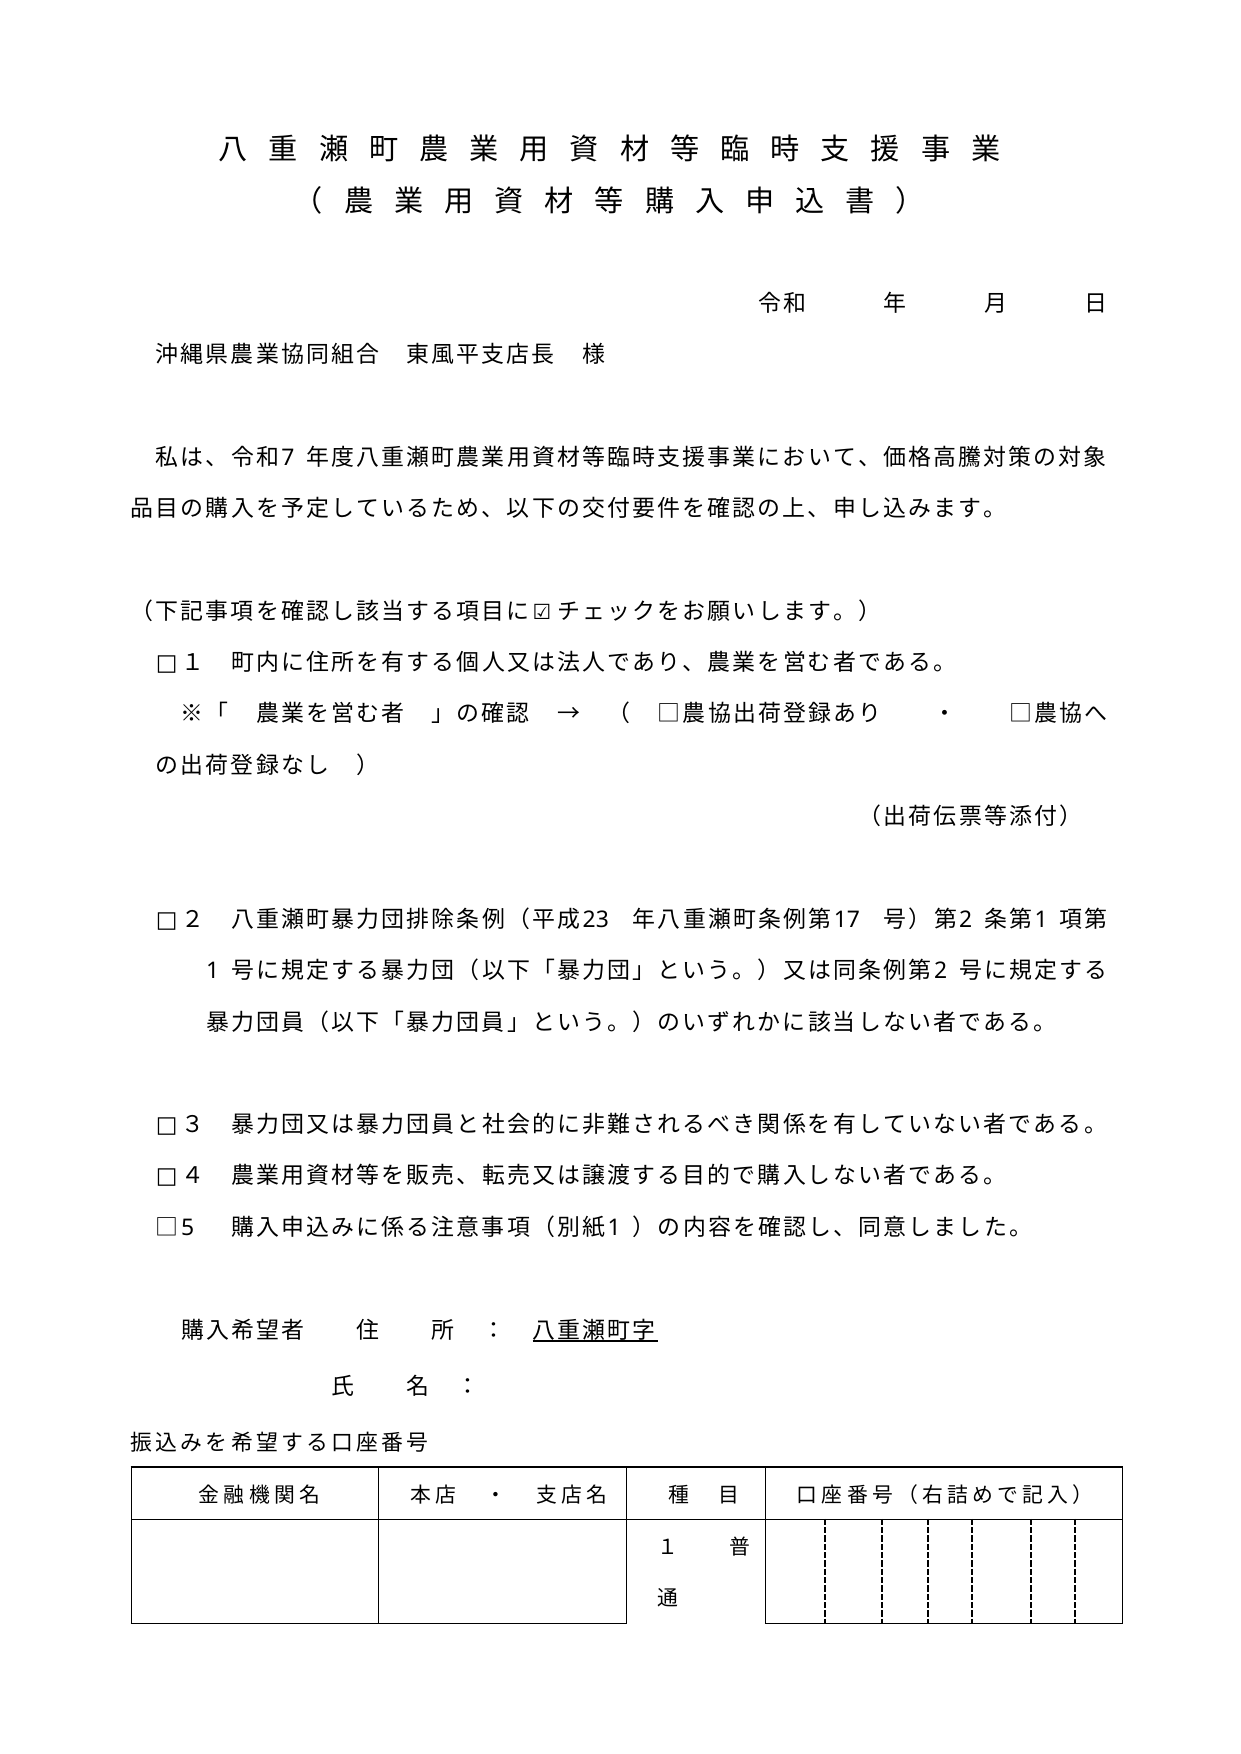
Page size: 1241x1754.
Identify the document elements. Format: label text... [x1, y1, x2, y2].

table_header 金融機関名 [132, 1468, 378, 1519]
text （農業用資材等購入申込書） [131, 173, 1109, 224]
text □5 購入申込みに係る注意事項（別紙1）の内容を確認し、同意しました。 [131, 1200, 1109, 1251]
table_header 種 目 [627, 1468, 765, 1519]
text □３ 暴力団又は暴力団員と社会的に非難されるべき関係を有していない者である。 [131, 1097, 1109, 1148]
text 購入希望者 住 所 ： 八重瀬町字 [131, 1302, 1109, 1354]
table_cell [825, 1520, 882, 1622]
text □２ 八重瀬町暴力団排除条例（平成23年八重瀬町条例第17号）第2条第1項第1号に規定する暴力団（以下「暴力団」という。）又は同条例第2号に規定する暴力団員（以下「暴力団員」という。）のいずれかに該当しない者である。 [143, 892, 1109, 1046]
text 令和 年 月 日 [131, 275, 1109, 327]
table_cell [882, 1520, 928, 1622]
table_cell [972, 1520, 1031, 1622]
text □１ 町内に住所を有する個人又は法人であり、農業を営む者である。 [145, 635, 1109, 686]
text 氏 名 ： [131, 1359, 1109, 1410]
table_header 本店 ・ 支店名 [379, 1468, 626, 1519]
text 八重瀬町農業用資材等臨時支援事業 [131, 121, 1109, 173]
table_header 口座番号（右詰めで記入） [766, 1468, 1122, 1519]
text （下記事項を確認し該当する項目に☑チェックをお願いします。） [131, 583, 1109, 635]
table_cell [1031, 1520, 1075, 1622]
table_cell [132, 1520, 378, 1622]
text （出荷伝票等添付） [145, 789, 1109, 840]
text 沖縄県農業協同組合 東風平支店長 様 [131, 327, 1109, 378]
text ※「 農業を営む者 」の確認 → （ □農協出荷登録あり ・ □農協への出荷登録なし ） [145, 686, 1109, 789]
table_cell [379, 1520, 626, 1622]
table_cell [1075, 1520, 1122, 1622]
table_cell [928, 1520, 972, 1622]
table_cell [766, 1520, 824, 1622]
table_cell １ 普通 2 当座 [627, 1520, 765, 1622]
text 振込みを希望する口座番号 [131, 1415, 1109, 1466]
text 私は、令和7年度八重瀬町農業用資材等臨時支援事業において、価格高騰対策の対象品目の購入を予定しているため、以下の交付要件を確認の上、申し込みます。 [131, 429, 1109, 532]
text □４ 農業用資材等を販売、転売又は譲渡する目的で購入しない者である。 [131, 1148, 1109, 1200]
